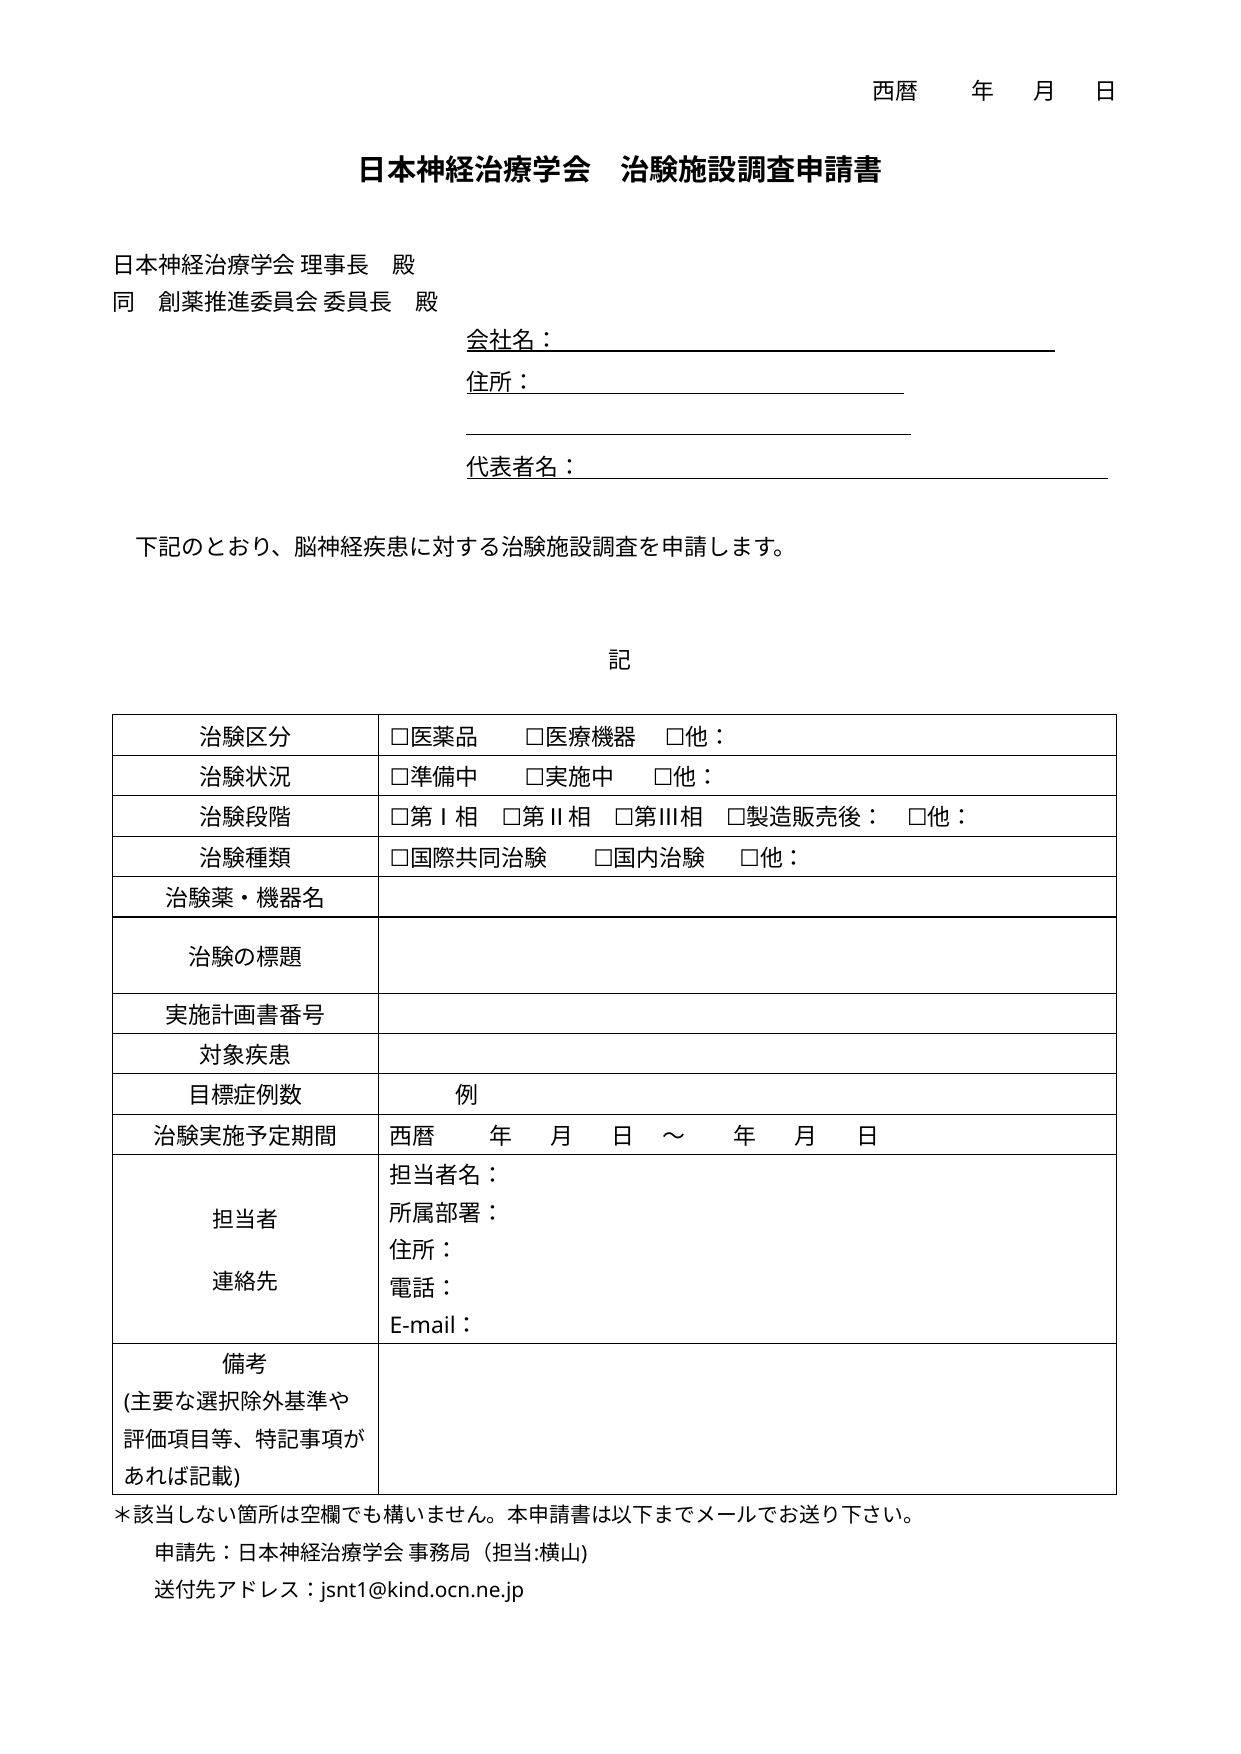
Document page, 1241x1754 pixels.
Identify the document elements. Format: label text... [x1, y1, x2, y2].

table_cell 実施計画書番号 [113, 994, 378, 1033]
table_cell 治験薬・機器名 [113, 877, 378, 916]
table_cell 対象疾患 [113, 1034, 378, 1073]
text 下記のとおり、脳神経疾患に対する治験施設調査を申請します。 [112, 527, 1128, 564]
text ＊該当しない箇所は空欄でも構いません。本申請書は以下までメールでお送り下さい。 [112, 1495, 1128, 1532]
table_cell [379, 994, 1116, 1033]
table_header 治験区分 [113, 715, 378, 755]
text 日本神経治療学会 治験施設調査申請書 [112, 146, 1128, 188]
table_cell 例 [379, 1074, 1116, 1114]
table_cell 治験実施予定期間 [113, 1115, 378, 1154]
table_cell [379, 918, 1116, 992]
table_cell 治験段階 [113, 796, 378, 836]
text 代表者名： [112, 447, 1117, 484]
table_header 医薬品 医療機器 他： [379, 715, 1116, 755]
table_cell [379, 1034, 1116, 1073]
text 西暦 年 月 日 [629, 71, 1117, 109]
subtitle 記 [112, 639, 1128, 677]
table_cell [379, 1344, 1116, 1494]
table_cell 第Ⅰ相 第Ⅱ相 第Ⅲ相 製造販売後： 他： [379, 796, 1116, 836]
table_cell 治験種類 [113, 837, 378, 876]
text 日本神経治療学会 理事長 殿 [112, 245, 1128, 282]
table_cell 備考 (主要な選択除外基準や評価項目等、特記事項があれば記載) [113, 1344, 378, 1494]
table_cell 担当者名： 所属部署： 住所： 電話： E-mail： [379, 1155, 1116, 1343]
table_cell 目標症例数 [113, 1074, 378, 1114]
table_cell [379, 877, 1116, 916]
text 会社名： [112, 320, 1117, 357]
text 送付先アドレス：jsnt1@kind.ocn.ne.jp [112, 1570, 1128, 1607]
text 申請先：日本神経治療学会 事務局（担当:横山) [112, 1532, 1128, 1570]
text 住所： [112, 362, 1117, 399]
table_cell 国際共同治験 国内治験 他： [379, 837, 1116, 876]
table_cell 治験の標題 [113, 918, 378, 992]
text 同 創薬推進委員会 委員長 殿 [112, 282, 1128, 320]
table_cell 担当者 連絡先 [113, 1155, 378, 1343]
table_cell 治験状況 [113, 756, 378, 795]
table_cell 西暦 年 月 日 ～ 年 月 日 [379, 1115, 1116, 1154]
table_cell 準備中 実施中 他： [379, 756, 1116, 795]
